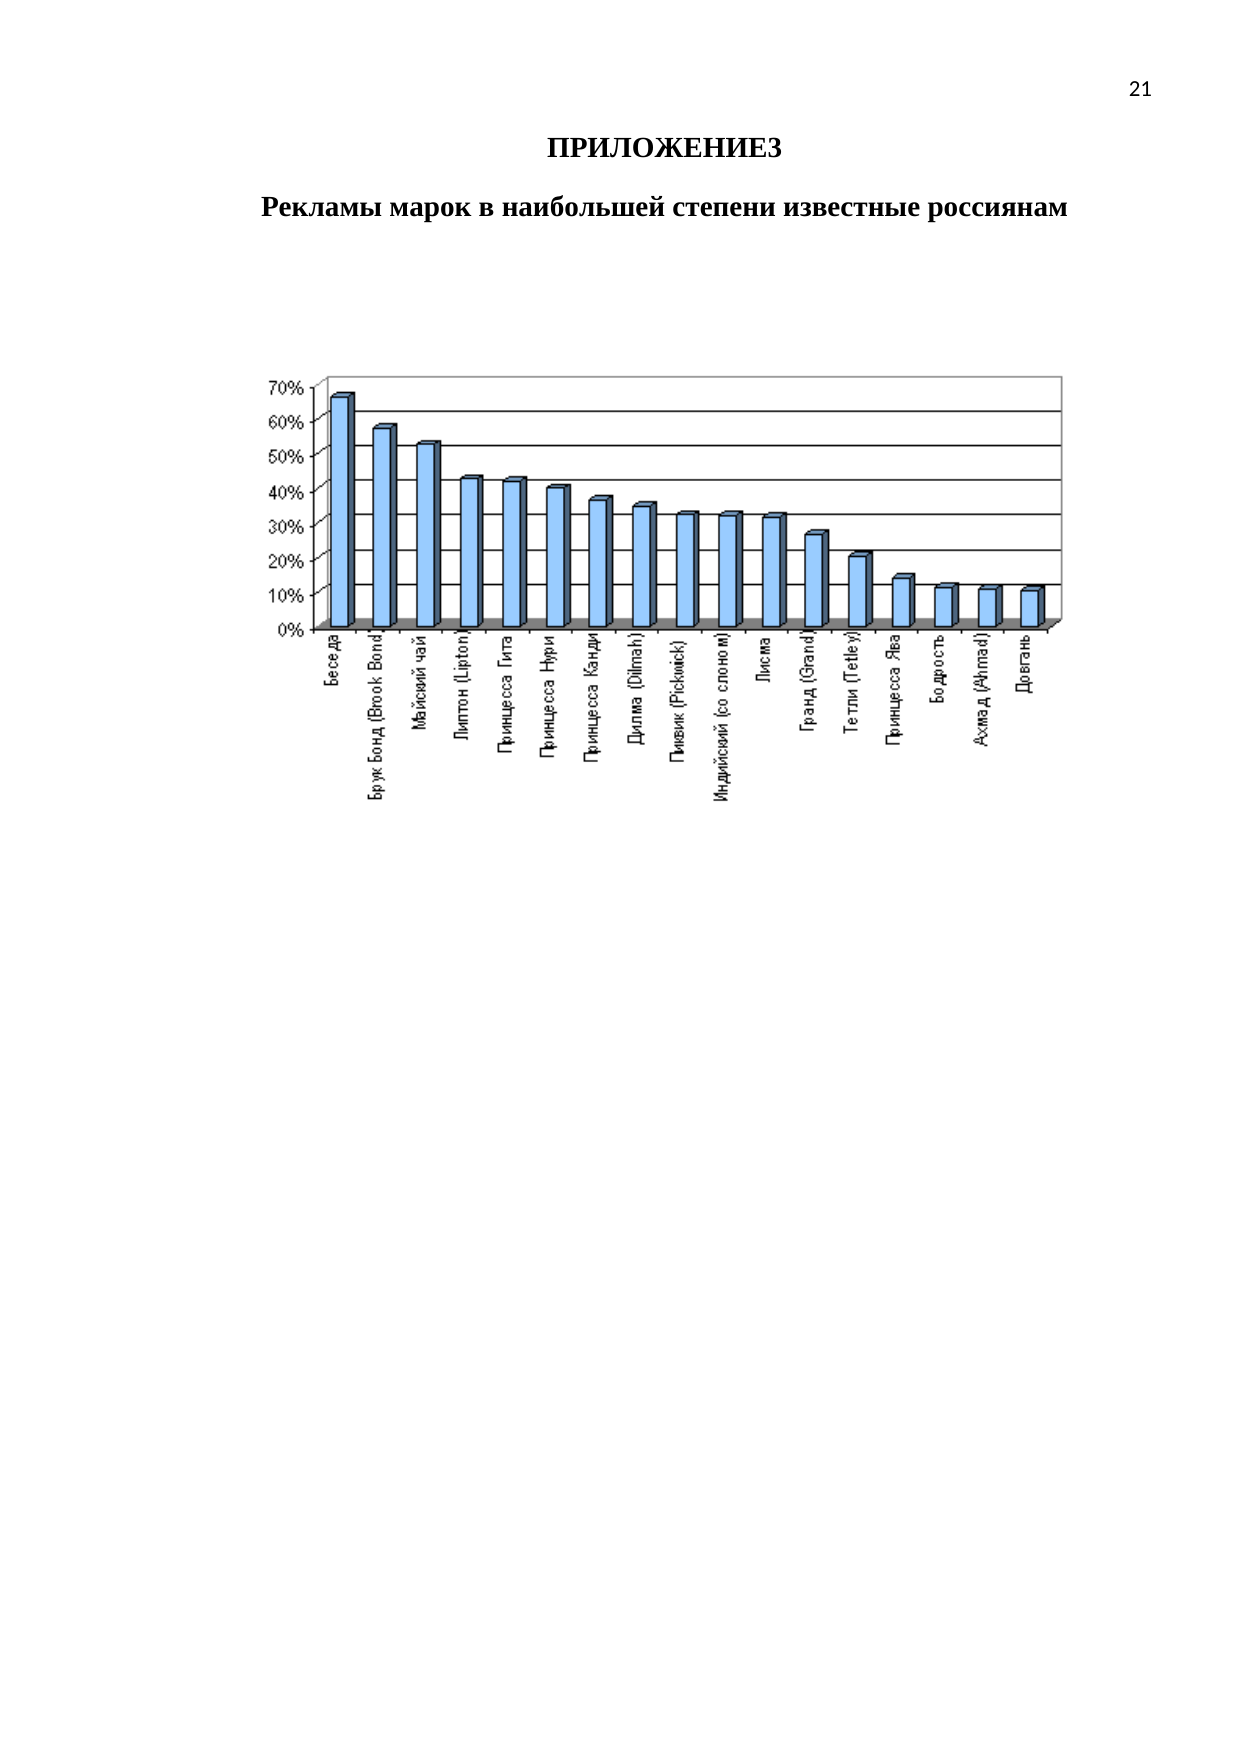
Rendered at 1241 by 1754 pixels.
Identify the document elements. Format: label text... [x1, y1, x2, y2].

text ПРИЛОЖЕНИЕ3 [177, 130, 1152, 163]
picture [260, 367, 1069, 812]
text Рекламы марок в наибольшей степени известные россиянам [177, 189, 1152, 223]
